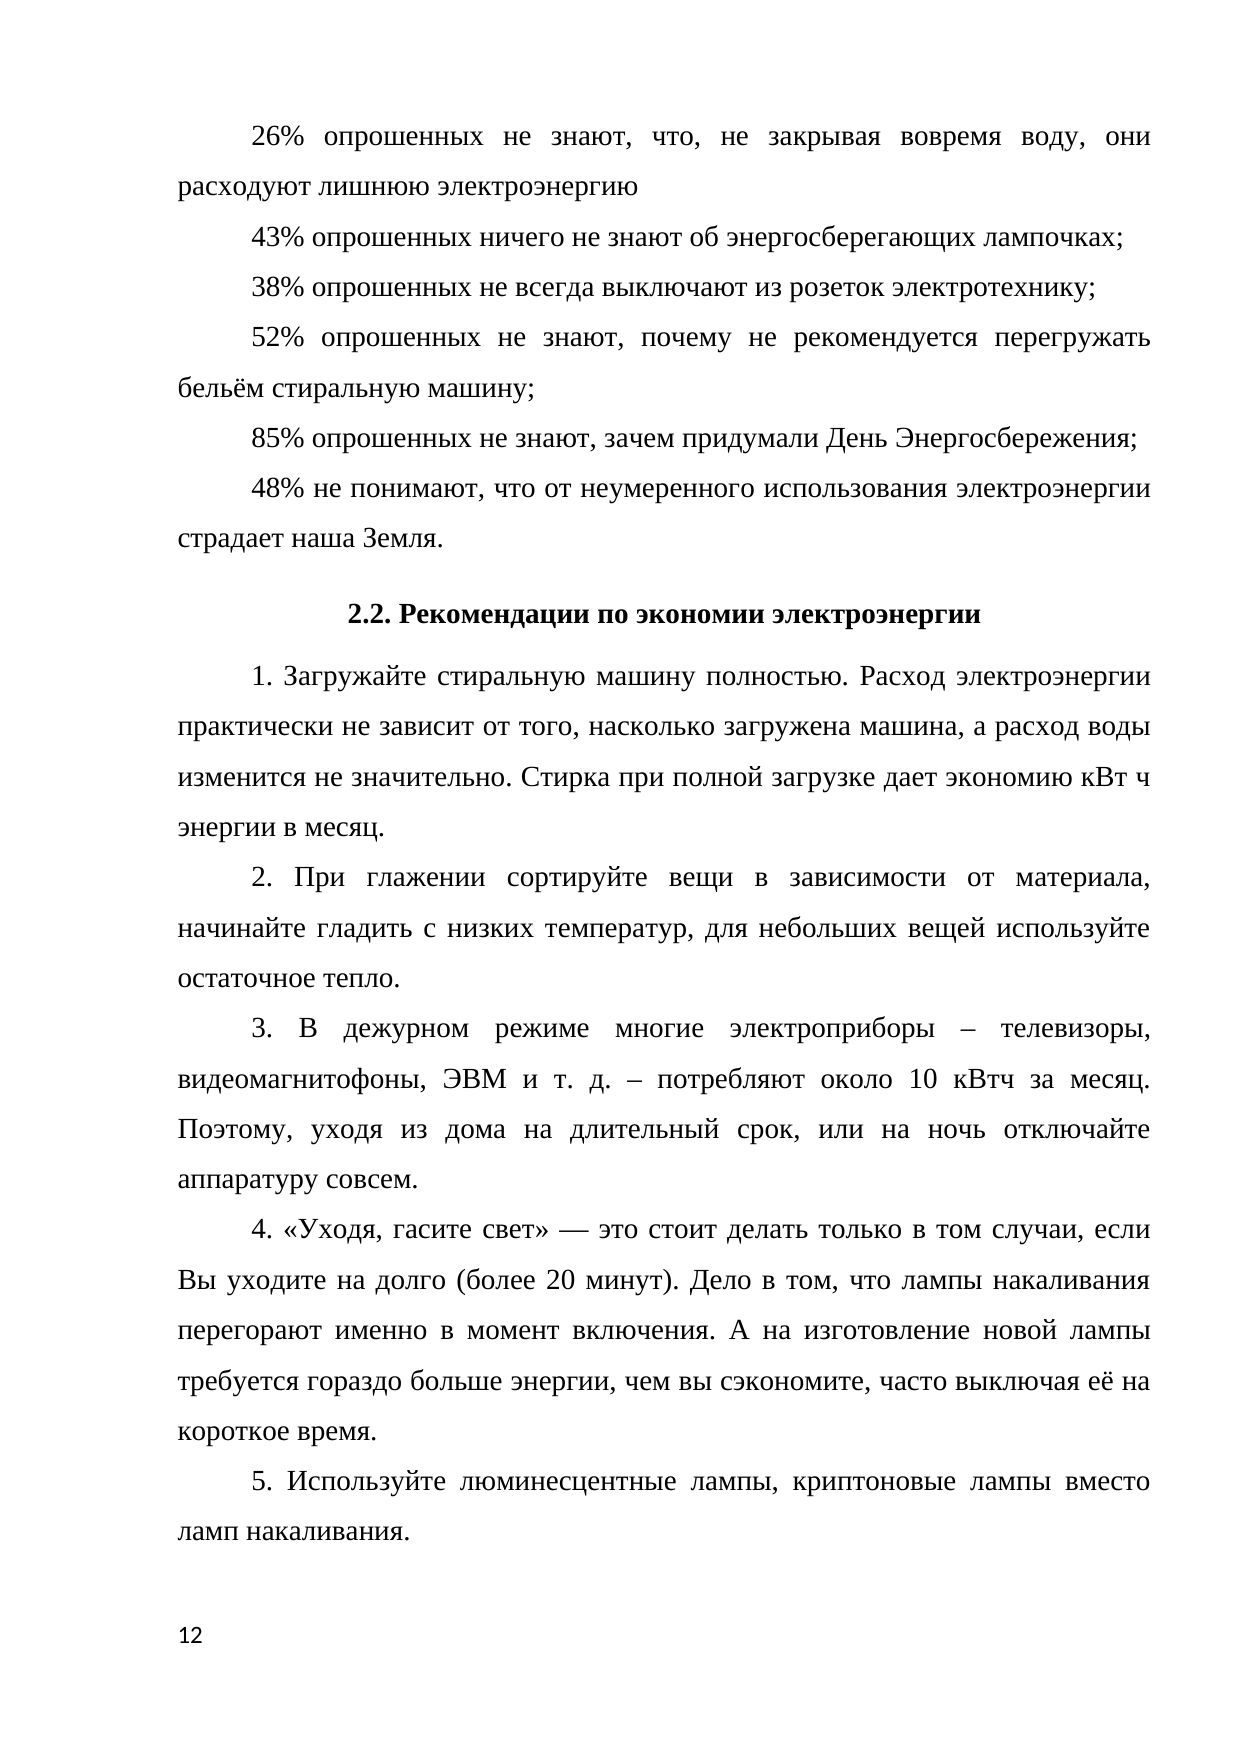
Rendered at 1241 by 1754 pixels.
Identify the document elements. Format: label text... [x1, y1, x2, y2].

text 85% опрошенных не знают, зачем придумали День Энергосбережения; [177, 420, 1152, 453]
text 43% опрошенных ничего не знают об энергосберегающих лампочках; [177, 219, 1152, 252]
text 1. Загружайте стиральную машину полностью. Расход электроэнергии практически не зависит от того, насколько загружена машина, а расход воды изменится не значительно. Стирка при полной загрузке дает экономию кВт ч энергии в месяц. [177, 658, 1152, 843]
subtitle 2.2. Рекомендации по экономии электроэнергии [177, 596, 1152, 629]
text 52% опрошенных не знают, почему не рекомендуется перегружать бельём стиральную машину; [177, 319, 1152, 403]
text 3. В дежурном режиме многие электроприборы – телевизоры, видеомагнитофоны, ЭВМ и т. д. – потребляют около 10 кВтч за месяц. Поэтому, уходя из дома на длительный срок, или на ночь отключайте аппаратуру совсем. [177, 1010, 1152, 1195]
text 2. При глажении сортируйте вещи в зависимости от материала, начинайте гладить с низких температур, для небольших вещей используйте остаточное тепло. [177, 859, 1152, 994]
text 5. Используйте люминесцентные лампы, криптоновые лампы вместо ламп накаливания. [177, 1463, 1152, 1547]
text 48% не понимают, что от неумеренного использования электроэнергии страдает наша Земля. [177, 470, 1152, 554]
text 26% опрошенных не знают, что, не закрывая вовремя воду, они расходуют лишнюю электроэнергию [177, 118, 1152, 202]
text 38% опрошенных не всегда выключают из розеток электротехнику; [177, 269, 1152, 303]
text 4. «Уходя, гасите свет» — это стоит делать только в том случаи, если Вы уходите на долго (более 20 минут). Дело в том, что лампы накаливания перегорают именно в момент включения. А на изготовление новой лампы требуется гораздо больше энергии, чем вы сэкономите, часто выключая её на короткое время. [177, 1212, 1152, 1446]
